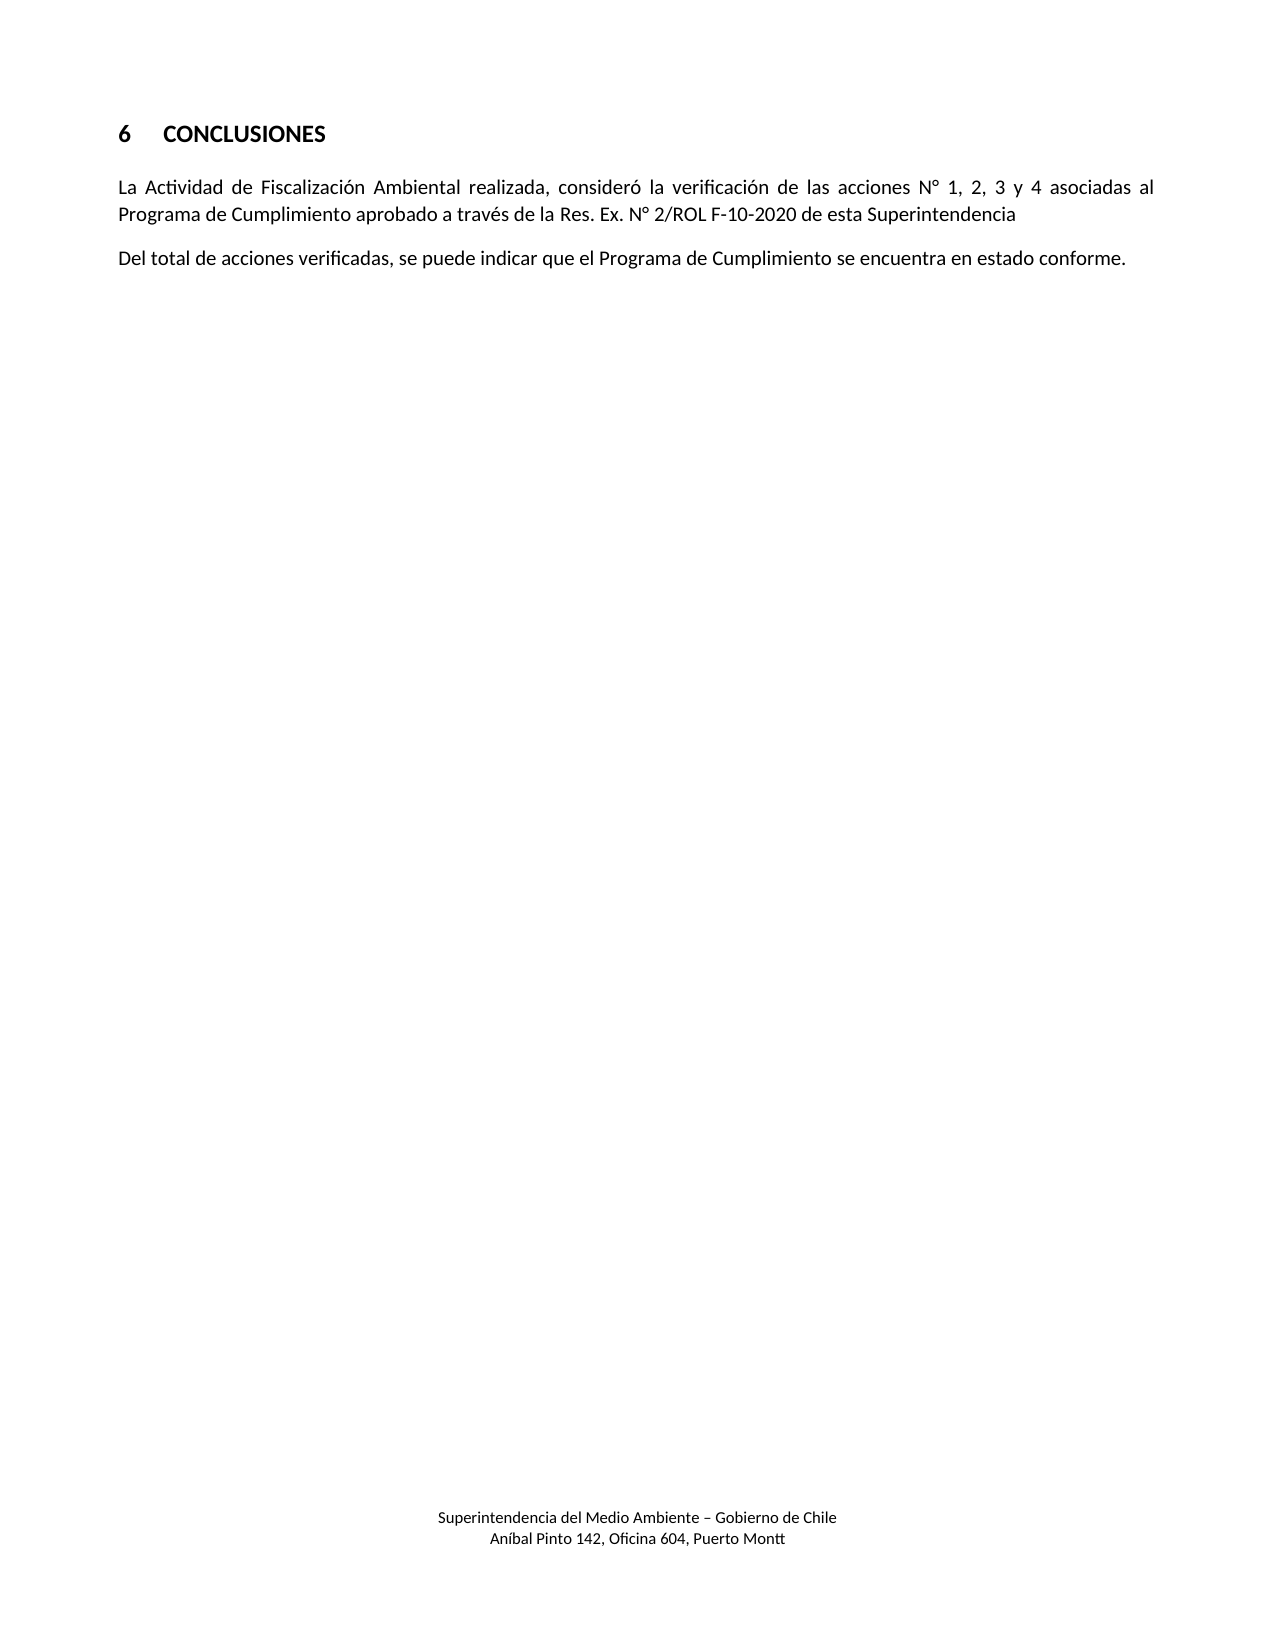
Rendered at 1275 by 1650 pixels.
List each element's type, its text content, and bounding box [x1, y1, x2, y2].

text Del total de acciones verificadas, se puede indicar que el Programa de Cumplimiento se encuentra en estado conforme. [118, 246, 1157, 271]
subtitle CONCLUSIONES [118, 118, 1157, 149]
text La Actividad de Fiscalización Ambiental realizada, consideró la verificación de las acciones N° 1, 2, 3 y 4 asociadas al Programa de Cumplimiento aprobado a través de la Res. Ex. N° 2/ROL F-10-2020 de esta Superintendencia [118, 174, 1157, 227]
